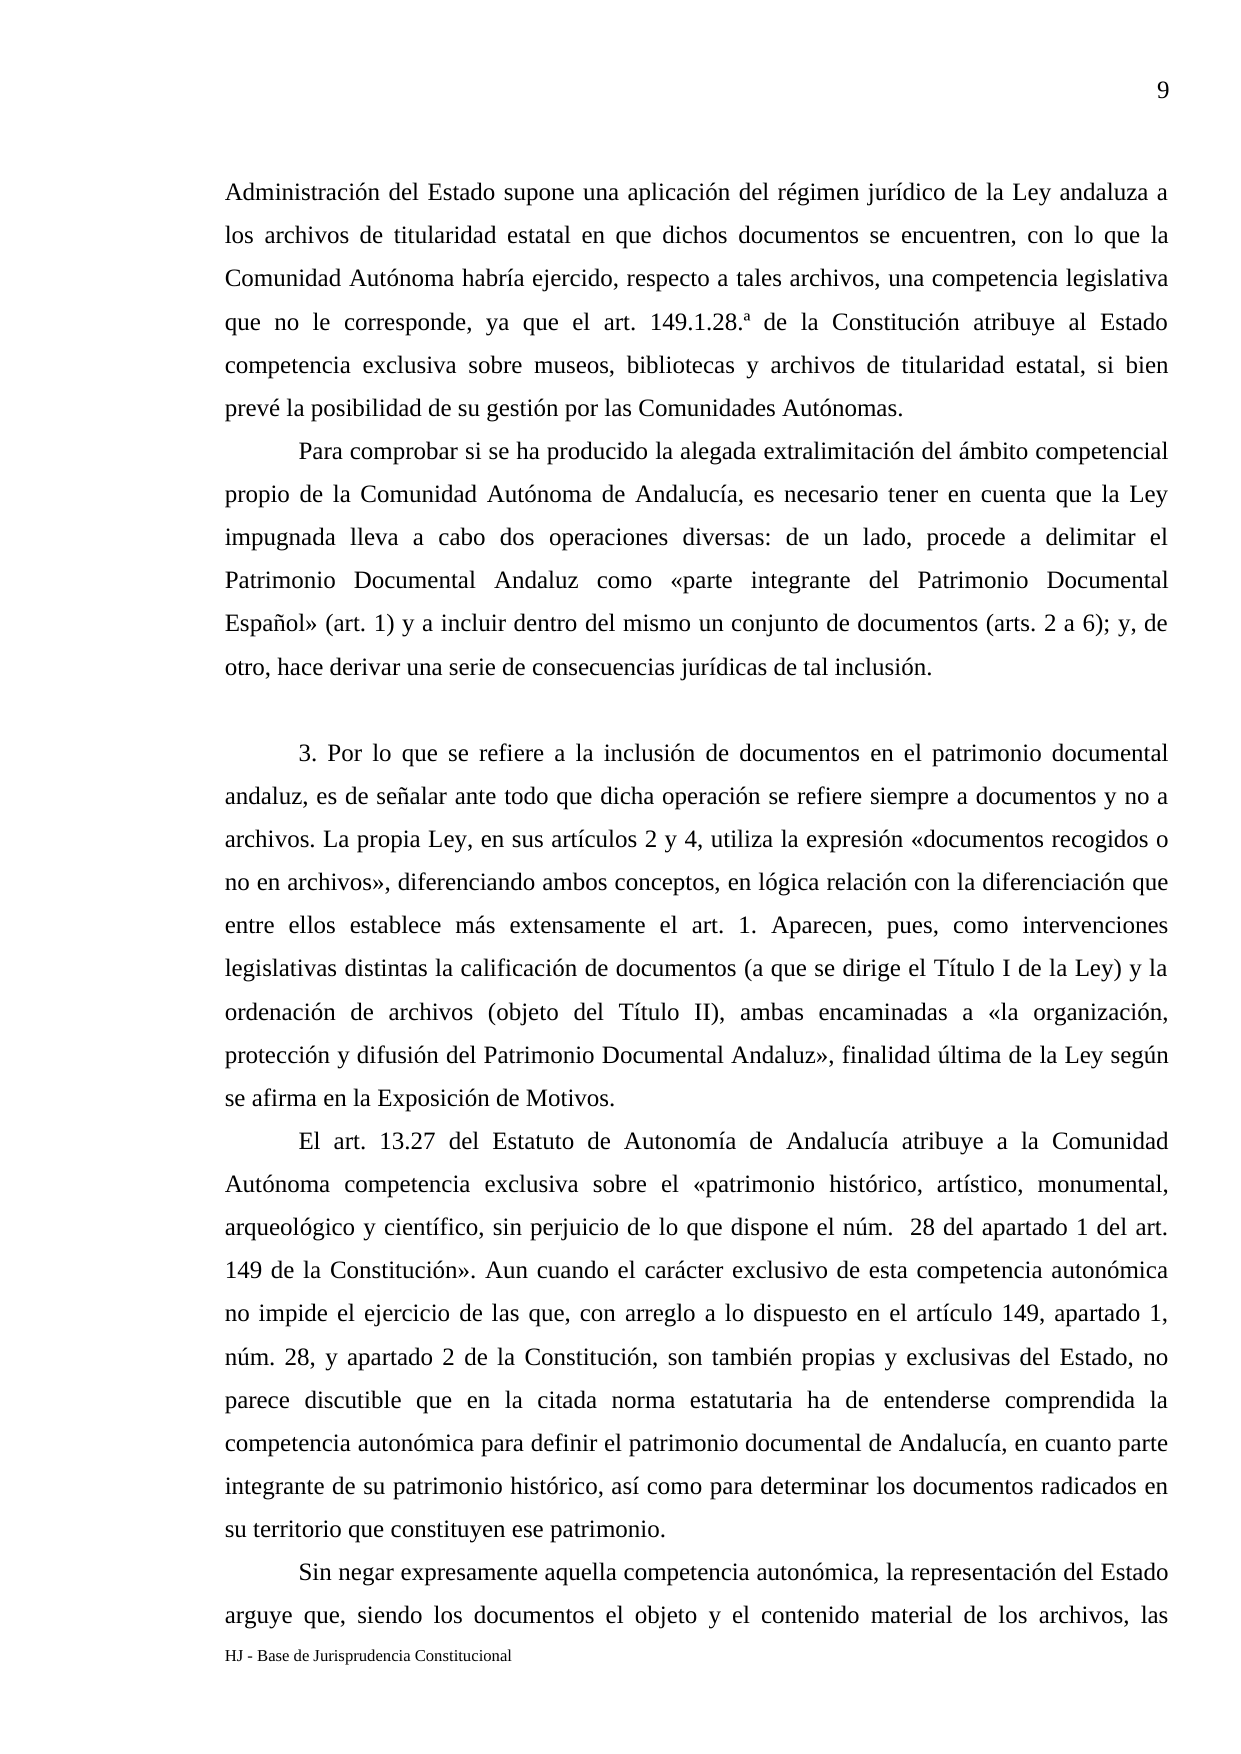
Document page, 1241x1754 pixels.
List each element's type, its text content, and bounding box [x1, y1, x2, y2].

text Para comprobar si se ha producido la alegada extralimitación del ámbito competencial propio de la Comunidad Autónoma de Andalucía, es necesario tener en cuenta que la Ley impugnada lleva a cabo dos operaciones diversas: de un lado, procede a delimitar el Patrimonio Documental Andaluz como «parte integrante del Patrimonio Documental Español» (art. 1) y a incluir dentro del mismo un conjunto de documentos (arts. 2 a 6); y, de otro, hace derivar una serie de consecuencias jurídicas de tal inclusión. [224, 436, 1169, 680]
text El art. 13.27 del Estatuto de Autonomía de Andalucía atribuye a la Comunidad Autónoma competencia exclusiva sobre el «patrimonio histórico, artístico, monumental, arqueológico y científico, sin perjuicio de lo que dispone el núm. 28 del apartado 1 del art. 149 de la Constitución». Aun cuando el carácter exclusivo de esta competencia autonómica no impide el ejercicio de las que, con arreglo a lo dispuesto en el artículo 149, apartado 1, núm. 28, y apartado 2 de la Constitución, son también propias y exclusivas del Estado, no parece discutible que en la citada norma estatutaria ha de entenderse comprendida la competencia autonómica para definir el patrimonio documental de Andalucía, en cuanto parte integrante de su patrimonio histórico, así como para determinar los documentos radicados en su territorio que constituyen ese patrimonio. [224, 1126, 1169, 1543]
text 3. Por lo que se refiere a la inclusión de documentos en el patrimonio documental andaluz, es de señalar ante todo que dicha operación se refiere siempre a documentos y no a archivos. La propia Ley, en sus artículos 2 y 4, utiliza la expresión «documentos recogidos o no en archivos», diferenciando ambos conceptos, en lógica relación con la diferenciación que entre ellos establece más extensamente el art. 1. Aparecen, pues, como intervenciones legislativas distintas la calificación de documentos (a que se dirige el Título I de la Ley) y la ordenación de archivos (objeto del Título II), ambas encaminadas a «la organización, protección y difusión del Patrimonio Documental Andaluz», finalidad última de la Ley según se afirma en la Exposición de Motivos. [224, 738, 1169, 1112]
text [224, 177, 1169, 422]
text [224, 1557, 1169, 1629]
